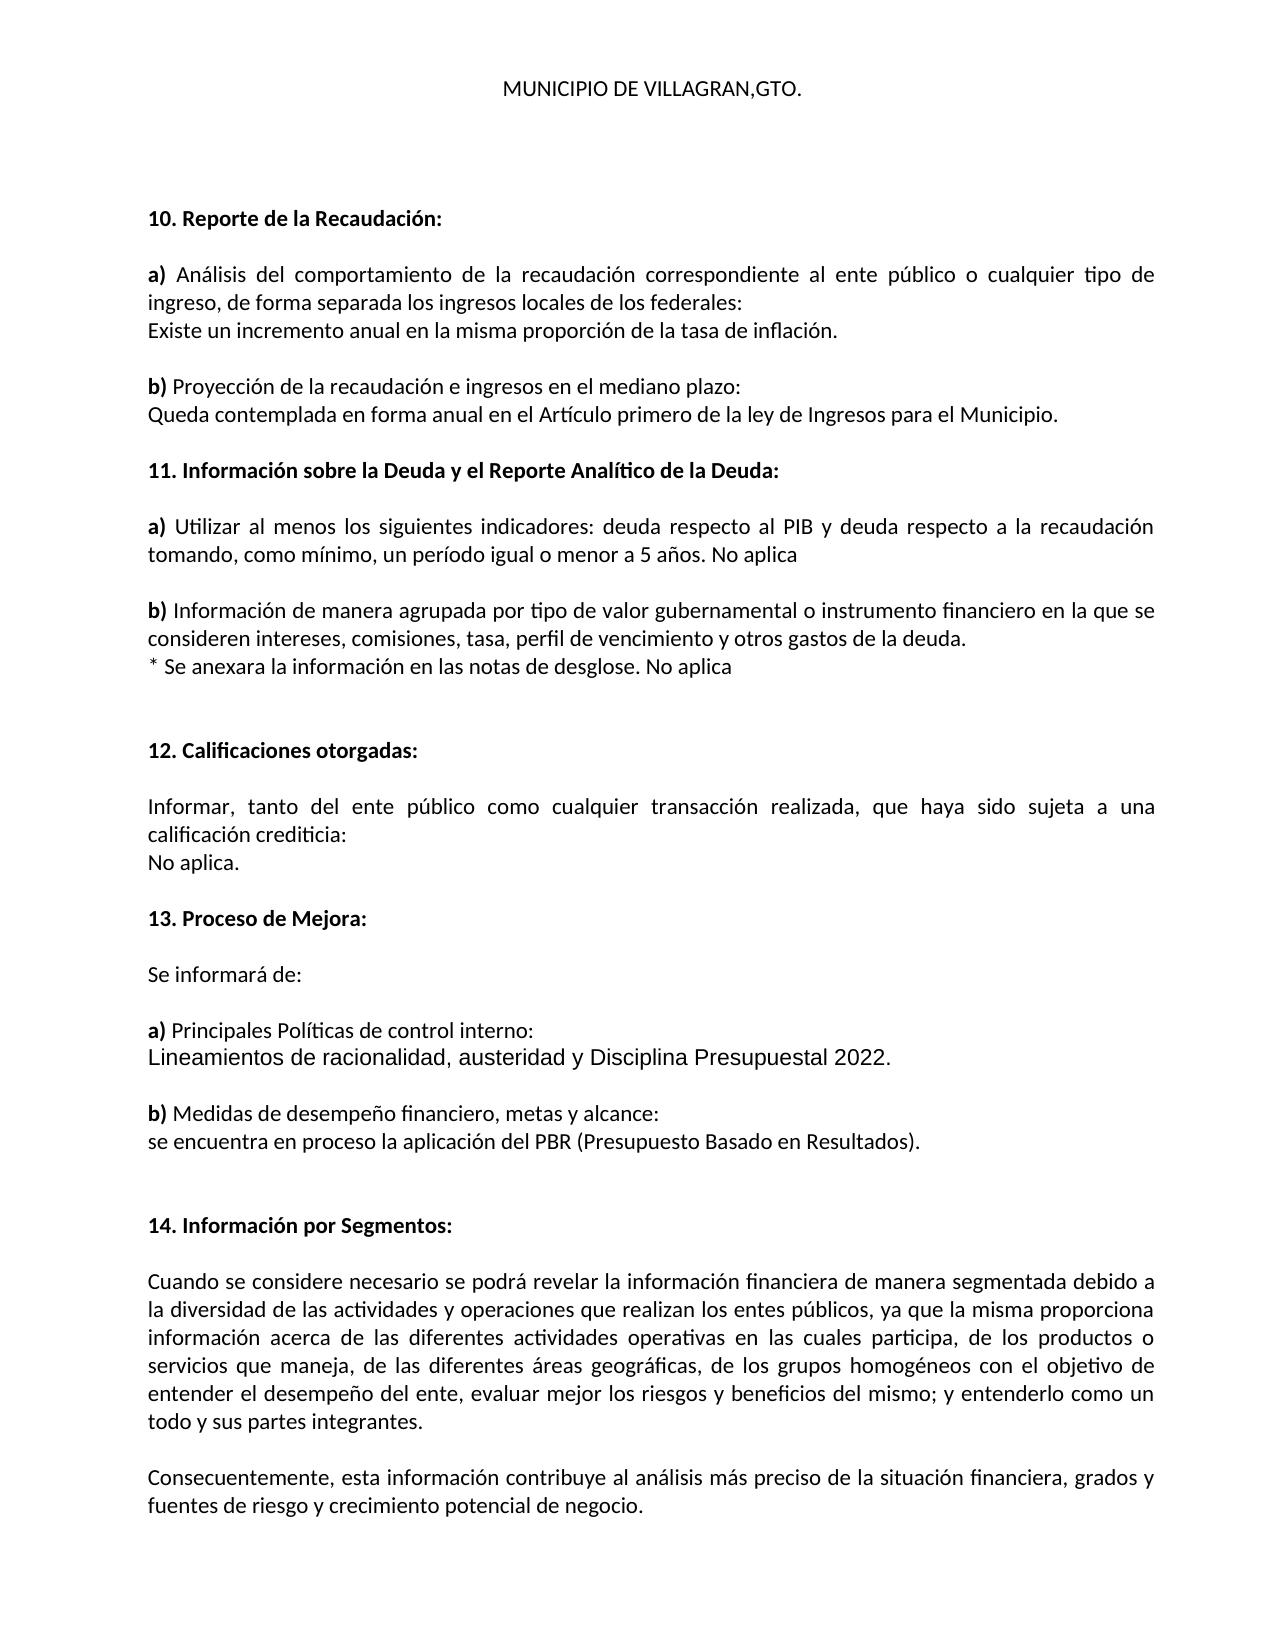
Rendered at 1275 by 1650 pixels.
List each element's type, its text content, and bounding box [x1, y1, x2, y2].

text b) Medidas de desempeño financiero, metas y alcance: [148, 1099, 1157, 1127]
text Cuando se considere necesario se podrá revelar la información financiera de manera segmentada debido a la diversidad de las actividades y operaciones que realizan los entes públicos, ya que la misma proporciona información acerca de las diferentes actividades operativas en las cuales participa, de los productos o servicios que maneja, de las diferentes áreas geográficas, de los grupos homogéneos con el objetivo de entender el desempeño del ente, evaluar mejor los riesgos y beneficios del mismo; y entenderlo como un todo y sus partes integrantes. [148, 1267, 1157, 1435]
text No aplica. [148, 848, 1157, 876]
text 13. Proceso de Mejora: [148, 904, 1157, 932]
text Informar, tanto del ente público como cualquier transacción realizada, que haya sido sujeta a una calificación crediticia: [148, 792, 1157, 848]
text a) Principales Políticas de control interno: [148, 1016, 1157, 1044]
text a) Análisis del comportamiento de la recaudación correspondiente al ente público o cualquier tipo de ingreso, de forma separada los ingresos locales de los federales: [148, 260, 1157, 316]
text Lineamientos de racionalidad, austeridad y Disciplina Presupuestal 2022. [148, 1044, 1157, 1071]
text a) Utilizar al menos los siguientes indicadores: deuda respecto al PIB y deuda respecto a la recaudación tomando, como mínimo, un período igual o menor a 5 años. No aplica [148, 512, 1157, 568]
text b) Proyección de la recaudación e ingresos en el mediano plazo: [148, 372, 1157, 400]
text Existe un incremento anual en la misma proporción de la tasa de inflación. [148, 316, 1157, 344]
text 14. Información por Segmentos: [148, 1211, 1157, 1239]
text b) Información de manera agrupada por tipo de valor gubernamental o instrumento financiero en la que se consideren intereses, comisiones, tasa, perfil de vencimiento y otros gastos de la deuda. [148, 596, 1157, 652]
text * Se anexara la información en las notas de desglose. No aplica [148, 652, 1157, 680]
text Consecuentemente, esta información contribuye al análisis más preciso de la situación financiera, grados y fuentes de riesgo y crecimiento potencial de negocio. [148, 1463, 1157, 1519]
text 10. Reporte de la Recaudación: [148, 204, 1157, 232]
text Queda contemplada en forma anual en el Artículo primero de la ley de Ingresos para el Municipio. [148, 400, 1157, 428]
text Se informará de: [148, 960, 1157, 988]
text 12. Calificaciones otorgadas: [148, 736, 1157, 764]
text 11. Información sobre la Deuda y el Reporte Analítico de la Deuda: [148, 456, 1157, 484]
text se encuentra en proceso la aplicación del PBR (Presupuesto Basado en Resultados). [148, 1127, 1157, 1155]
